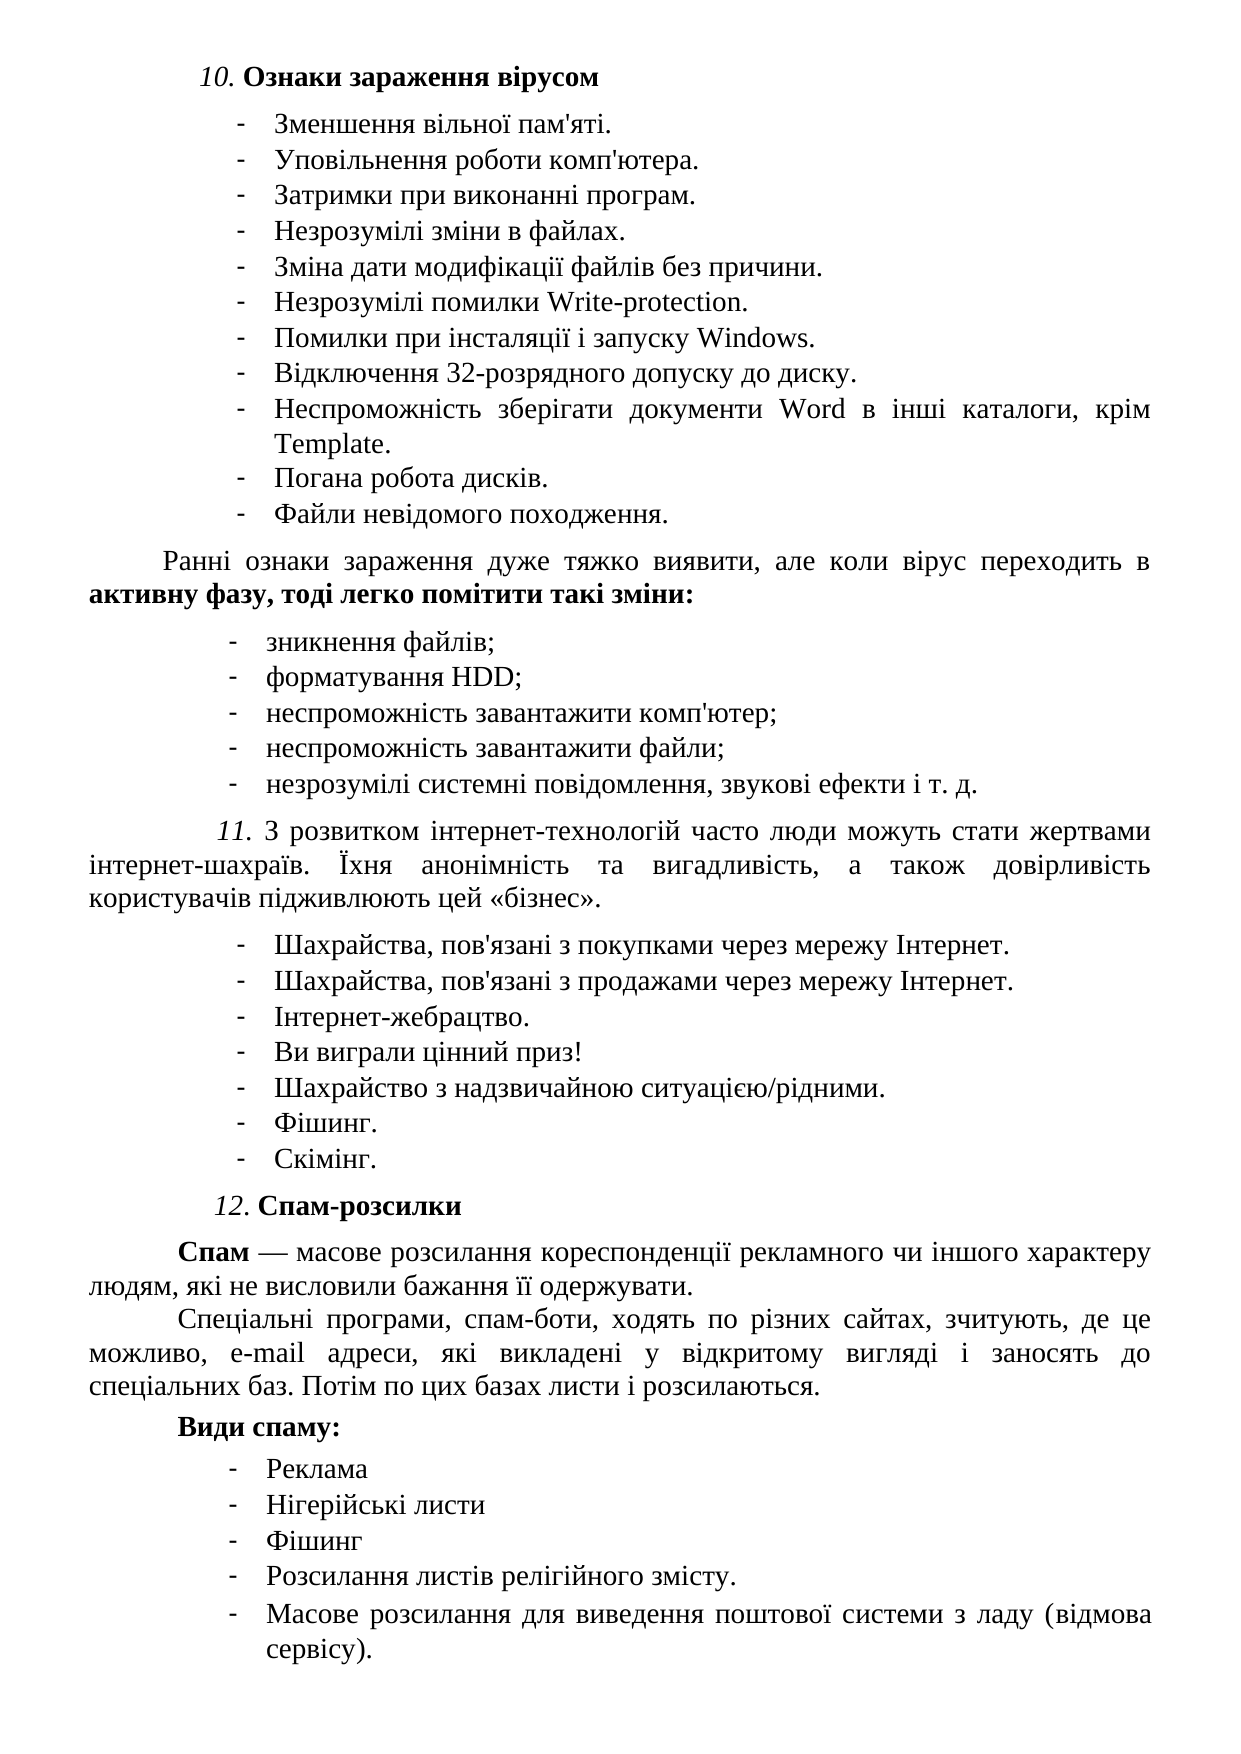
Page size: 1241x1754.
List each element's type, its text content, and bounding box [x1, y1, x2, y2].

text 11. З розвитком інтернет-технологій часто люди можуть стати жертвами інтернет-шахраїв. Їхня анонімність та вигадливість, а також довірливість користувачів підживлюють цей «бізнес». [89, 988, 1152, 1089]
list Зміна дати модифікації файлів без причини. [236, 298, 1152, 333]
list Незрозумілі помилки Write-protection. [236, 346, 1152, 381]
list Фішинг. [236, 1342, 1152, 1378]
list Неспроможність зберігати документи Word в інші каталоги, крім Template. [236, 490, 1152, 559]
list Шахрайство з надзвичайною ситуацією/рідними. [236, 1294, 1152, 1329]
list Помилки при інсталяції і запуску Windows. [236, 394, 1152, 429]
list Шахрайства, пов'язані з продажами через мережу Інтернет. [236, 1149, 1152, 1185]
list Файли невідомого походження. [236, 620, 1152, 656]
list Інтернет-жебрацтво. [236, 1198, 1152, 1233]
text Спеціальні програми, спам-боти, ходять по різних сайтах, зчитують, де це можливо, e-mail адреси, які викладені у відкритому вигляді і заносять до спеціальних баз. Потім по цих базах листи і розсилаються. [89, 1551, 1152, 1652]
list Відключення 32-розрядного допуску до диску. [236, 442, 1152, 478]
list незрозумілі системні повідомлення, звукові ефекти і т. д. [228, 940, 1152, 976]
text 12. Спам-розсилки [89, 1438, 1152, 1472]
list Незрозумілі зміни в файлах. [236, 249, 1152, 285]
subtitle Види спаму: [89, 1659, 1152, 1693]
list неспроможність завантажити файли; [228, 892, 1152, 928]
list Уповільнення роботи комп'ютера. [236, 153, 1152, 189]
list Зменшення вільної пам'яті. [236, 105, 1152, 141]
list Ви виграли цінний приз! [236, 1246, 1152, 1281]
text Спам — масове розсилання кореспонденції рекламного чи іншого характеру людям, які не висловили бажання її одержувати. [89, 1484, 1152, 1551]
list Скімінг. [236, 1390, 1152, 1426]
text Ранні ознаки зараження дуже тяжко виявити, але коли вірус переходить в активну фазу, тоді легко помітити такі зміни: [89, 668, 1152, 735]
list форматування HDD; [228, 796, 1152, 831]
text 10. Ознаки зараження вірусом [89, 59, 1152, 93]
list Погана робота дисків. [236, 572, 1152, 607]
list Затримки при виконанні програм. [236, 201, 1152, 237]
list зникнення файлів; [228, 748, 1152, 783]
list Шахрайства, пов'язані з покупками через мережу Інтернет. [236, 1101, 1152, 1137]
list неспроможність завантажити комп'ютер; [228, 844, 1152, 879]
